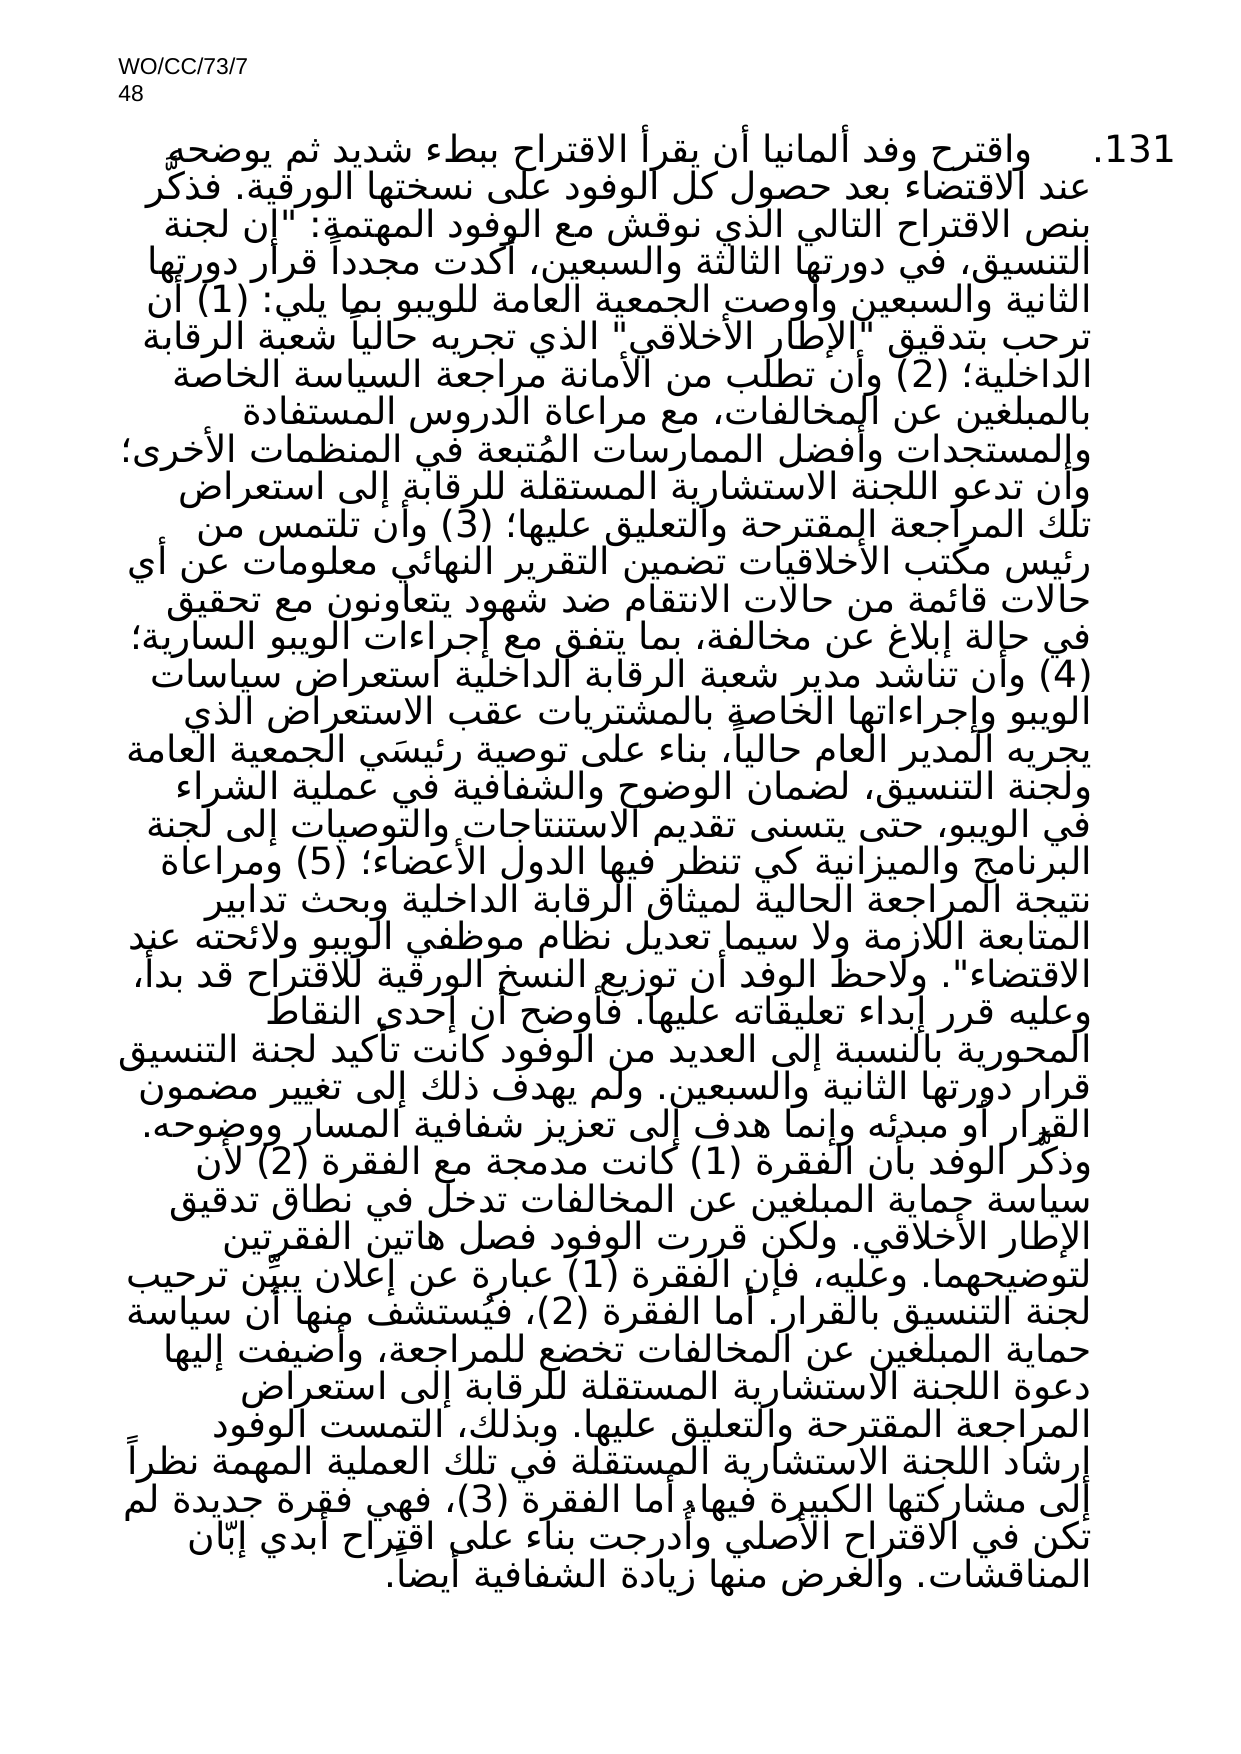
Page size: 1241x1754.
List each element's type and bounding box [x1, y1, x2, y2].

text [118, 132, 1092, 1595]
